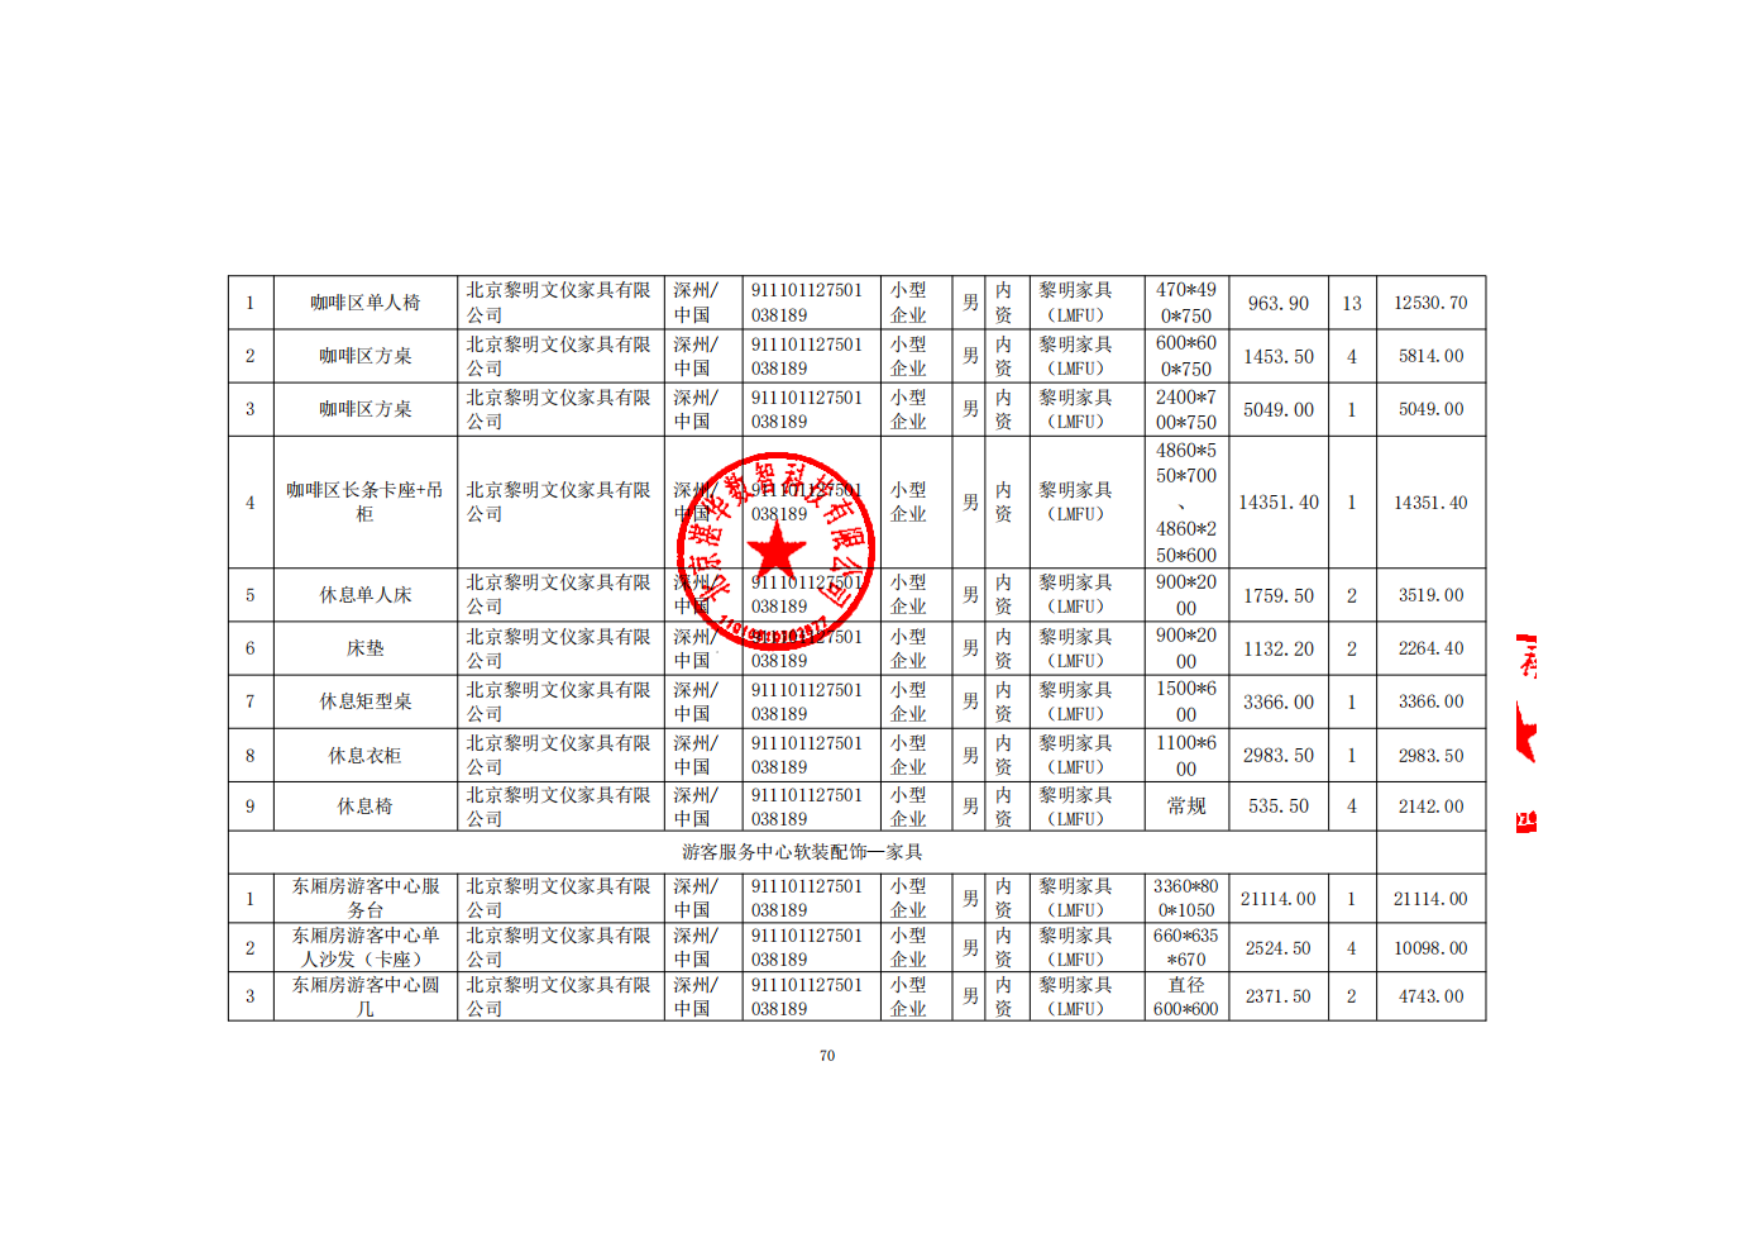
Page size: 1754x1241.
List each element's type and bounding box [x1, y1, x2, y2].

picture [118, 132, 1538, 1108]
